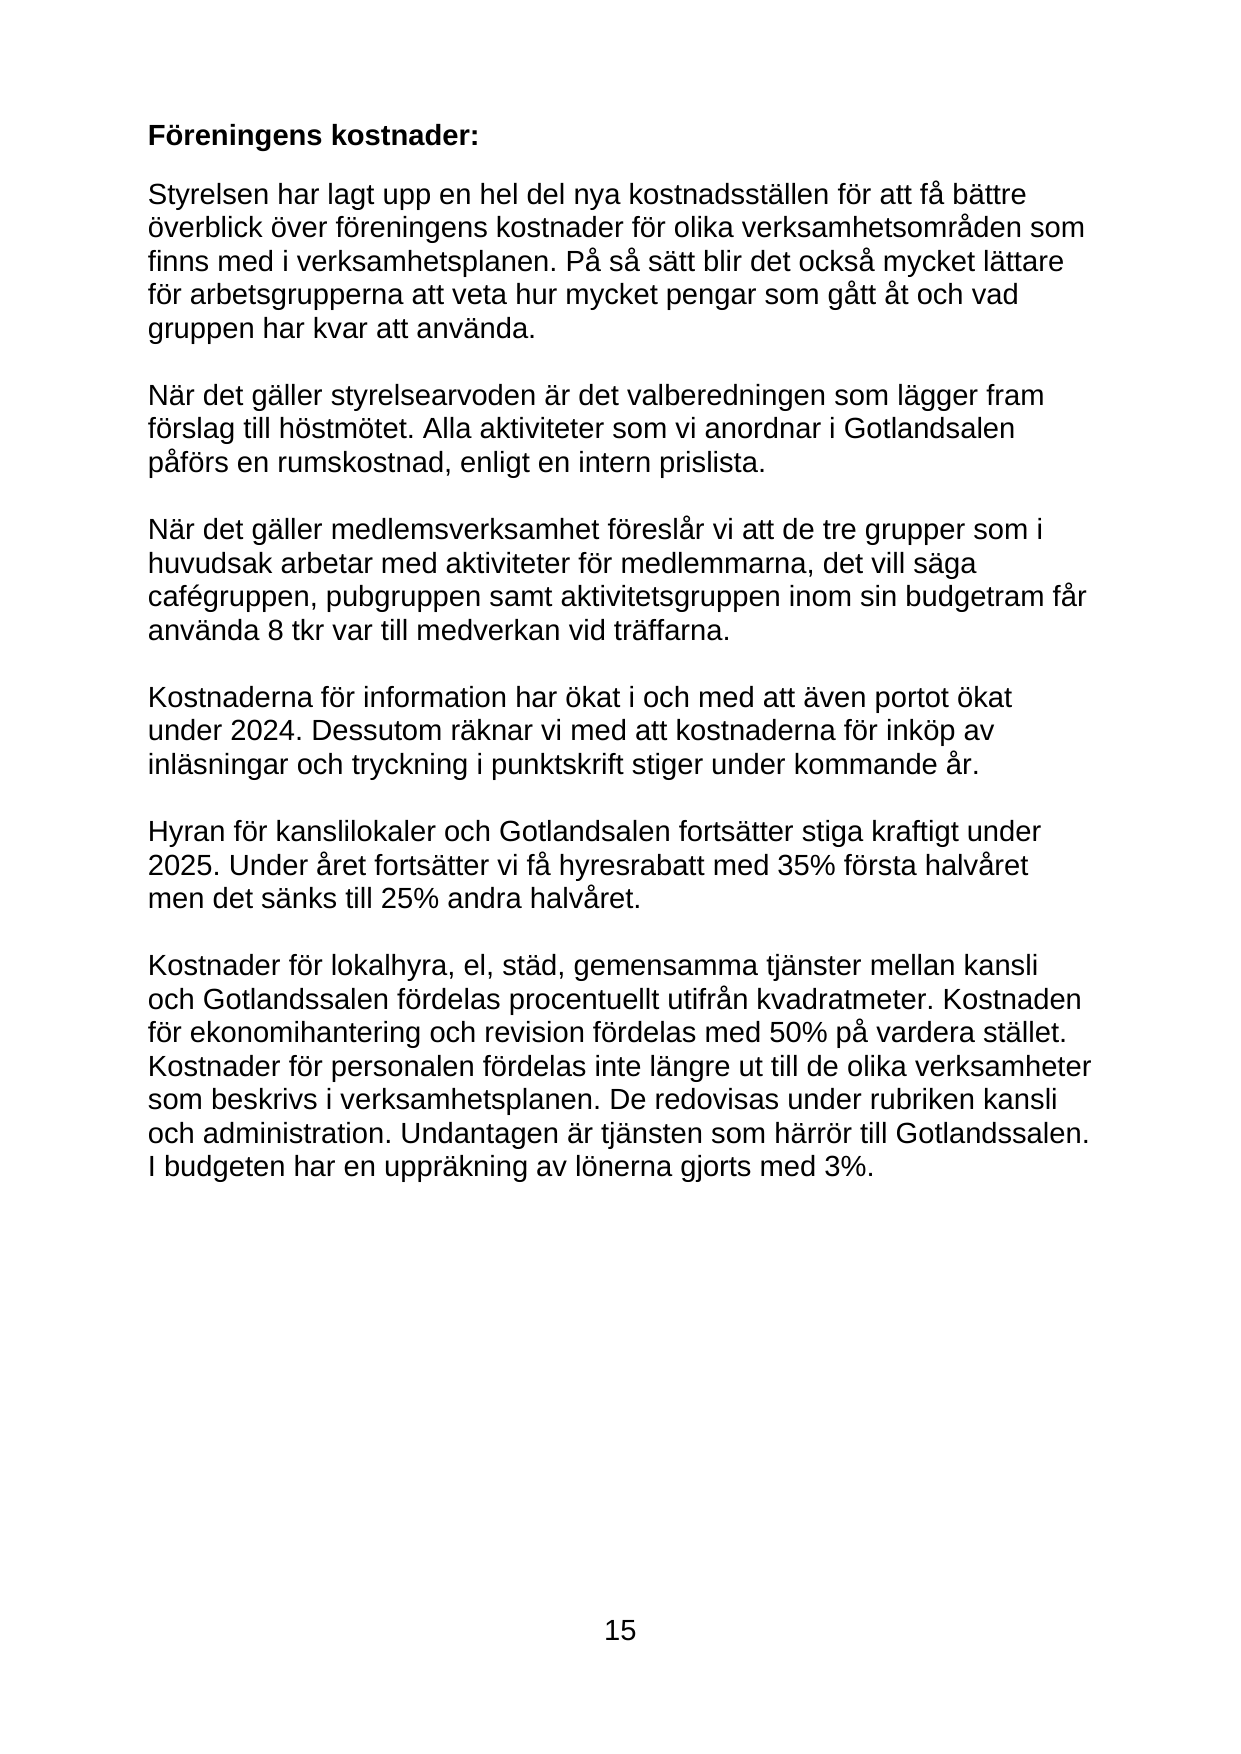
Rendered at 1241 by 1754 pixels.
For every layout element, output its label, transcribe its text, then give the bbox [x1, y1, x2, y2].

text Hyran för kanslilokaler och Gotlandsalen fortsätter stiga kraftigt under 2025. Under året fortsätter vi få hyresrabatt med 35% första halvåret men det sänks till 25% andra halvåret. [148, 814, 1093, 914]
text När det gäller styrelsearvoden är det valberedningen som lägger fram förslag till höstmötet. Alla aktiviteter som vi anordnar i Gotlandsalen påförs en rumskostnad, enligt en intern prislista. [148, 378, 1093, 478]
text När det gäller medlemsverksamhet föreslår vi att de tre grupper som i huvudsak arbetar med aktiviteter för medlemmarna, det vill säga cafégruppen, pubgruppen samt aktivitetsgruppen inom sin budgetram får använda 8 tkr var till medverkan vid träffarna. [148, 512, 1093, 646]
text Styrelsen har lagt upp en hel del nya kostnadsställen för att få bättre överblick över föreningens kostnader för olika verksamhetsområden som finns med i verksamhetsplanen. På så sätt blir det också mycket lättare för arbetsgrupperna att veta hur mycket pengar som gått åt och vad gruppen har kvar att använda. [148, 177, 1093, 344]
text Kostnader för personalen fördelas inte längre ut till de olika verksamheter som beskrivs i verksamhetsplanen. De redovisas under rubriken kansli och administration. Undantagen är tjänsten som härrör till Gotlandssalen. [148, 1049, 1093, 1149]
text Föreningens kostnader: [148, 118, 1093, 152]
text Kostnaderna för information har ökat i och med att även portot ökat under 2024. Dessutom räknar vi med att kostnaderna för inköp av inläsningar och tryckning i punktskrift stiger under kommande år. [148, 680, 1093, 780]
text I budgeten har en uppräkning av lönerna gjorts med 3%. [148, 1149, 1093, 1183]
text Kostnader för lokalhyra, el, städ, gemensamma tjänster mellan kansli och Gotlandssalen fördelas procentuellt utifrån kvadratmeter. Kostnaden för ekonomihantering och revision fördelas med 50% på vardera stället. [148, 948, 1093, 1049]
